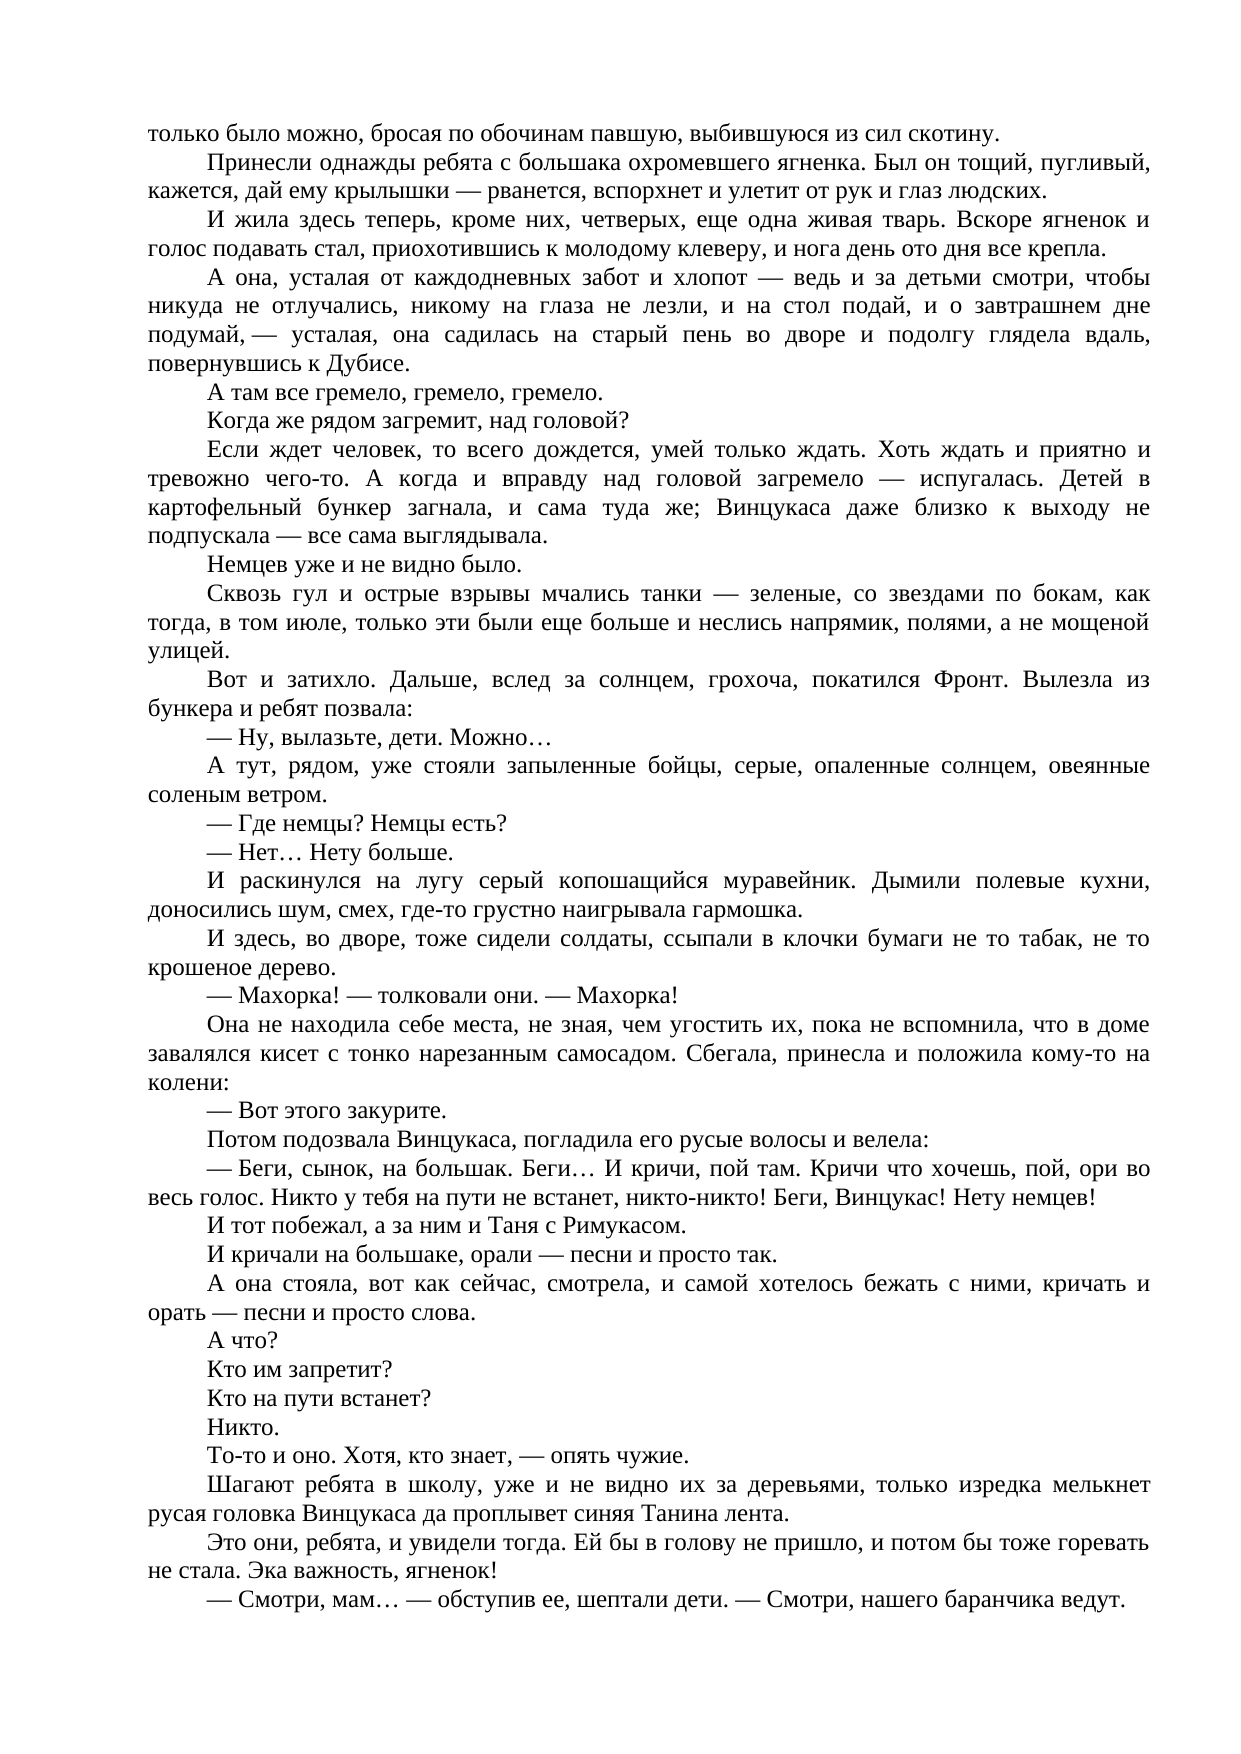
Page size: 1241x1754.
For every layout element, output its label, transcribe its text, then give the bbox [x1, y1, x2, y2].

text Немцев уже и не видно было. [148, 549, 1152, 578]
text А она стояла, вот как сейчас, смотрела, и самой хотелось бежать с ними, кричать и орать — песни и просто слова. [148, 1268, 1152, 1326]
text И здесь, во дворе, тоже сидели солдаты, ссыпали в клочки бумаги не то табак, не то крошеное дерево. [148, 923, 1152, 981]
text — Махорка! — толковали они. — Махорка! [148, 981, 1152, 1009]
text — Нет… Нету больше. [148, 837, 1152, 866]
text А она, усталая от каждодневных забот и хлопот — ведь и за детьми смотри, чтобы никуда не отлучались, никому на глаза не лезли, и на стол подай, и о завтрашнем дне подумай, — усталая, она садилась на старый пень во дворе и подолгу глядела вдаль, повернувшись к Дубисе. [148, 262, 1152, 377]
text То-то и оно. Хотя, кто знает, — опять чужие. [148, 1441, 1152, 1469]
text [148, 118, 1152, 147]
text Кто им запретит? [148, 1354, 1152, 1383]
text — Смотри, мам… — обступив ее, шептали дети. — Смотри, нашего баранчика ведут. [148, 1584, 1152, 1613]
text Никто. [148, 1412, 1152, 1441]
text — Где немцы? Немцы есть? [148, 808, 1152, 837]
text Принесли однажды ребята с большака охромевшего ягненка. Был он тощий, пугливый, кажется, дай ему крылышки — рванется, вспорхнет и улетит от рук и глаз людских. [148, 147, 1152, 204]
text — Ну, вылазьте, дети. Можно… [148, 722, 1152, 751]
text И жила здесь теперь, кроме них, четверых, еще одна живая тварь. Вскоре ягненок и голос подавать стал, приохотившись к молодому клеверу, и нога день ото дня все крепла. [148, 204, 1152, 262]
text И раскинулся на лугу серый копошащийся муравейник. Дымили полевые кухни, доносились шум, смех, где-то грустно наигрывала гармошка. [148, 866, 1152, 923]
text — Беги, сынок, на большак. Беги… И кричи, пой там. Кричи что хочешь, пой, ори во весь голос. Никто у тебя на пути не встанет, никто-никто! Беги, Винцукас! Нету немцев! [148, 1153, 1152, 1211]
text Кто на пути встанет? [148, 1383, 1152, 1412]
text И кричали на большаке, орали — песни и просто так. [148, 1239, 1152, 1268]
text А тут, рядом, уже стояли запыленные бойцы, серые, опаленные солнцем, овеянные соленым ветром. [148, 751, 1152, 808]
text Сквозь гул и острые взрывы мчались танки — зеленые, со звездами по бокам, как тогда, в том июле, только эти были еще больше и неслись напрямик, полями, а не мощеной улицей. [148, 578, 1152, 664]
text Шагают ребята в школу, уже и не видно их за деревьями, только изредка мелькнет русая головка Винцукаса да проплывет синяя Танина лента. [148, 1469, 1152, 1527]
text А там все гремело, гремело, гремело. [148, 377, 1152, 406]
text Когда же рядом загремит, над головой? [148, 406, 1152, 434]
text Она не находила себе места, не зная, чем угостить их, пока не вспомнила, что в доме завалялся кисет с тонко нарезанным самосадом. Сбегала, принесла и положила кому-то на колени: [148, 1009, 1152, 1096]
text Если ждет человек, то всего дождется, умей только ждать. Хоть ждать и приятно и тревожно чего-то. А когда и вправду над головой загремело — испугалась. Детей в картофельный бункер загнала, и сама туда же; Винцукаса даже близко к выходу не подпускала — все сама выглядывала. [148, 434, 1152, 549]
text И тот побежал, а за ним и Таня с Римукасом. [148, 1211, 1152, 1239]
text Вот и затихло. Дальше, вслед за солнцем, грохоча, покатился Фронт. Вылезла из бункера и ребят позвала: [148, 664, 1152, 722]
text — Вот этого закурите. [148, 1096, 1152, 1124]
text Это они, ребята, и увидели тогда. Ей бы в голову не пришло, и потом бы тоже горевать не стала. Эка важность, ягненок! [148, 1527, 1152, 1584]
text А что? [148, 1326, 1152, 1354]
text Потом подозвала Винцукаса, погладила его русые волосы и велела: [148, 1124, 1152, 1153]
